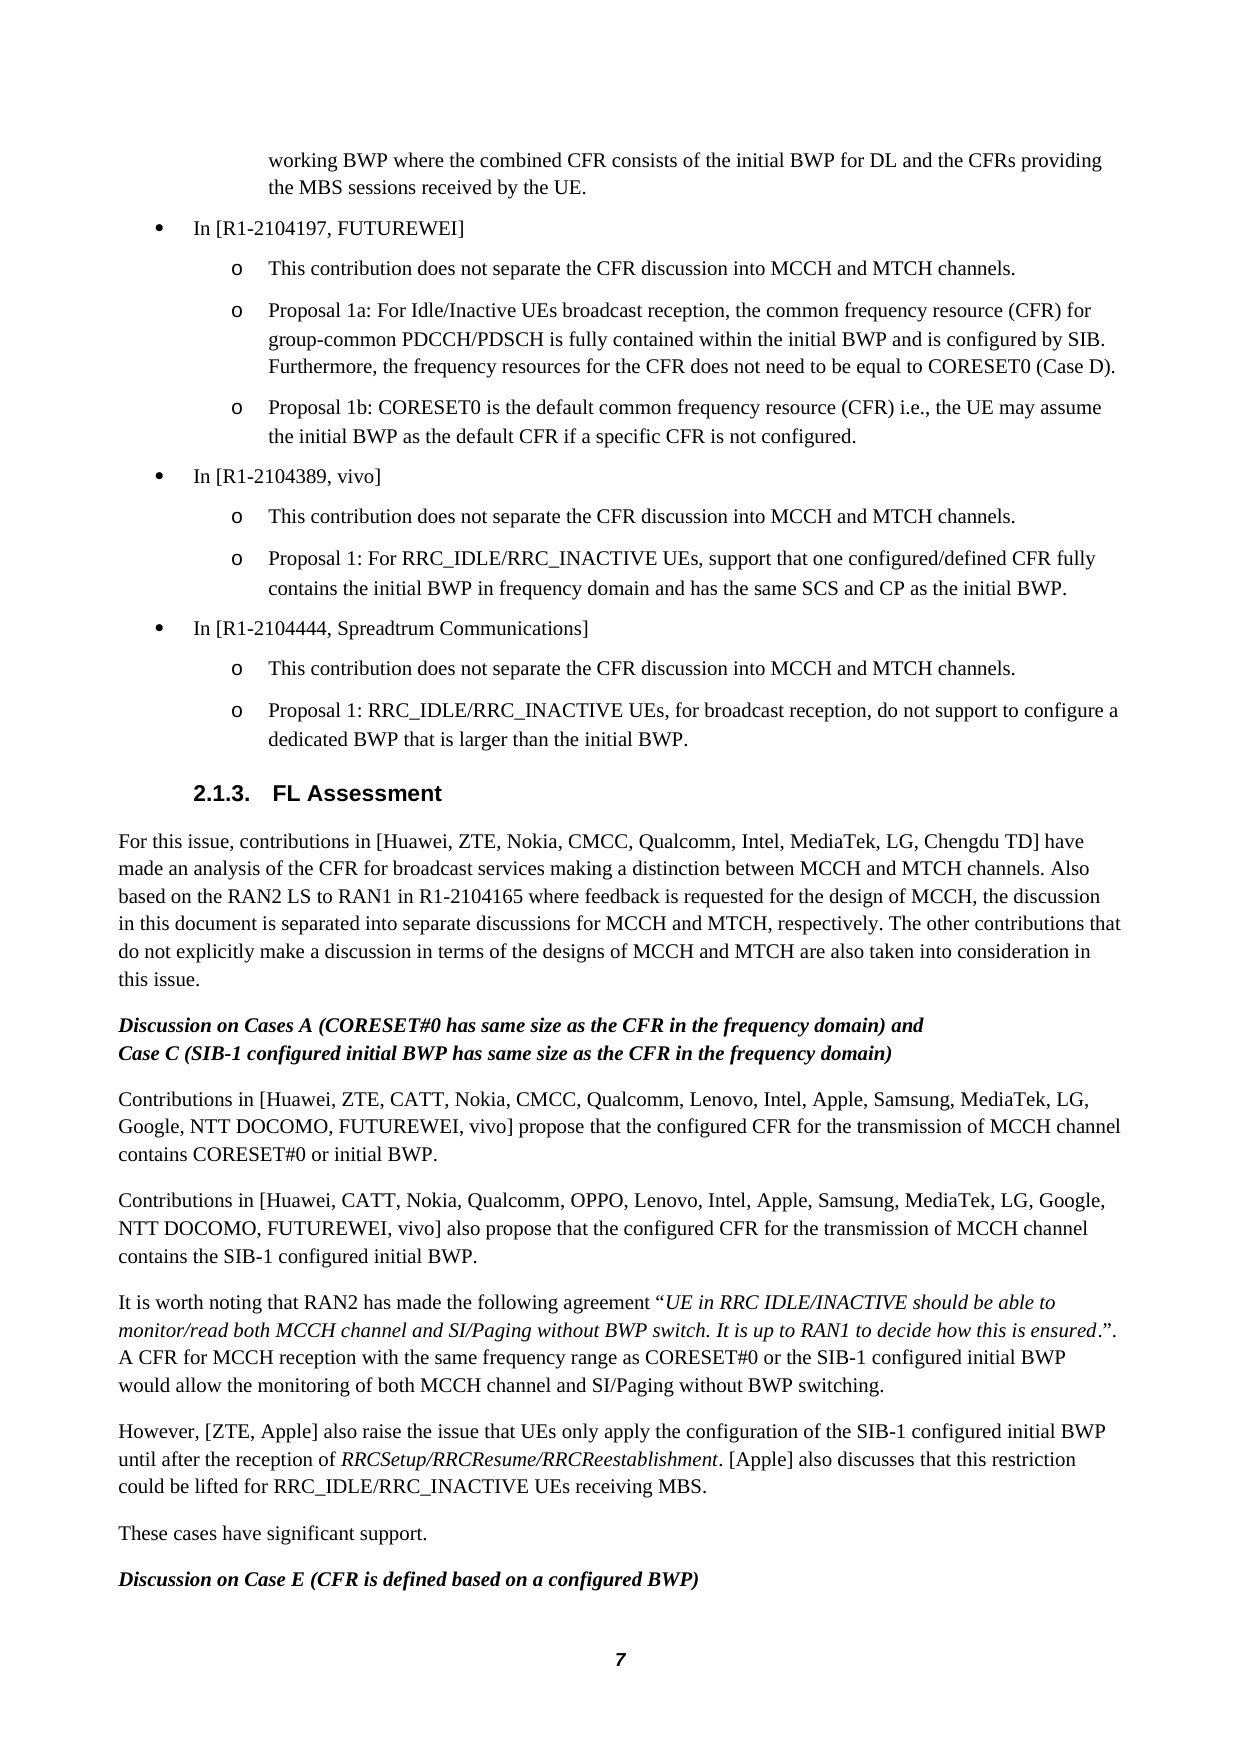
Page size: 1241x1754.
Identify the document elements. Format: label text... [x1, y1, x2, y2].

text Discussion on Cases A (CORESET#0 has same size as the CFR in the frequency domain) and Case C (SIB-1 configured initial BWP has same size as the CFR in the frequency domain) [118, 1013, 1122, 1064]
list Proposal 1: For RRC_IDLE/RRC_INACTIVE UEs, support that one configured/defined CFR fully contains the initial BWP in frequency domain and has the same SCS and CP as the initial BWP. [231, 546, 1122, 599]
text However, [ZTE, Apple] also raise the issue that UEs only apply the configuration of the SIB-1 configured initial BWP until after the reception of RRCSetup/RRCResume/RRCReestablishment. [Apple] also discusses that this restriction could be lifted for RRC_IDLE/RRC_INACTIVE UEs receiving MBS. [118, 1419, 1122, 1498]
list This contribution does not separate the CFR discussion into MCCH and MTCH channels. [231, 656, 1122, 681]
list This contribution does not separate the CFR discussion into MCCH and MTCH channels. [231, 504, 1122, 530]
list In [R1-2104444, Spreadtrum Communications] [156, 616, 1122, 639]
text These cases have significant support. [118, 1521, 1122, 1545]
text Contributions in [Huawei, CATT, Nokia, Qualcomm, OPPO, Lenovo, Intel, Apple, Samsung, MediaTek, LG, Google, NTT DOCOMO, FUTUREWEI, vivo] also propose that the configured CFR for the transmission of MCCH channel contains the SIB-1 configured initial BWP. [118, 1188, 1122, 1268]
list Proposal 1a: For Idle/Inactive UEs broadcast reception, the common frequency resource (CFR) for group-common PDCCH/PDSCH is fully contained within the initial BWP and is configured by SIB. Furthermore, the frequency resources for the CFR does not need to be equal to CORESET0 (Case D). [231, 298, 1122, 378]
list This contribution does not separate the CFR discussion into MCCH and MTCH channels. [231, 256, 1122, 281]
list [231, 148, 1122, 199]
subtitle FL Assessment [193, 779, 1122, 806]
list In [R1-2104197, FUTUREWEI] [156, 215, 1122, 239]
text Discussion on Case E (CFR is defined based on a configured BWP) [118, 1567, 1122, 1591]
list In [R1-2104389, vivo] [156, 464, 1122, 488]
list Proposal 1b: CORESET0 is the default common frequency resource (CFR) i.e., the UE may assume the initial BWP as the default CFR if a specific CFR is not configured. [231, 394, 1122, 448]
list Proposal 1: RRC_IDLE/RRC_INACTIVE UEs, for broadcast reception, do not support to configure a dedicated BWP that is larger than the initial BWP. [231, 698, 1122, 751]
text It is worth noting that RAN2 has made the following agreement “UE in RRC IDLE/INACTIVE should be able to monitor/read both MCCH channel and SI/Paging without BWP switch. It is up to RAN1 to decide how this is ensured.”. A CFR for MCCH reception with the same frequency range as CORESET#0 or the SIB-1 configured initial BWP would allow the monitoring of both MCCH channel and SI/Paging without BWP switching. [118, 1290, 1122, 1397]
text Contributions in [Huawei, ZTE, CATT, Nokia, CMCC, Qualcomm, Lenovo, Intel, Apple, Samsung, MediaTek, LG, Google, NTT DOCOMO, FUTUREWEI, vivo] propose that the configured CFR for the transmission of MCCH channel contains CORESET#0 or initial BWP. [118, 1087, 1122, 1166]
text For this issue, contributions in [Huawei, ZTE, Nokia, CMCC, Qualcomm, Intel, MediaTek, LG, Chengdu TD] have made an analysis of the CFR for broadcast services making a distinction between MCCH and MTCH channels. Also based on the RAN2 LS to RAN1 in R1-2104165 where feedback is requested for the design of MCCH, the discussion in this document is separated into separate discussions for MCCH and MTCH, respectively. The other contributions that do not explicitly make a discussion in terms of the designs of MCCH and MTCH are also taken into consideration in this issue. [118, 828, 1122, 991]
